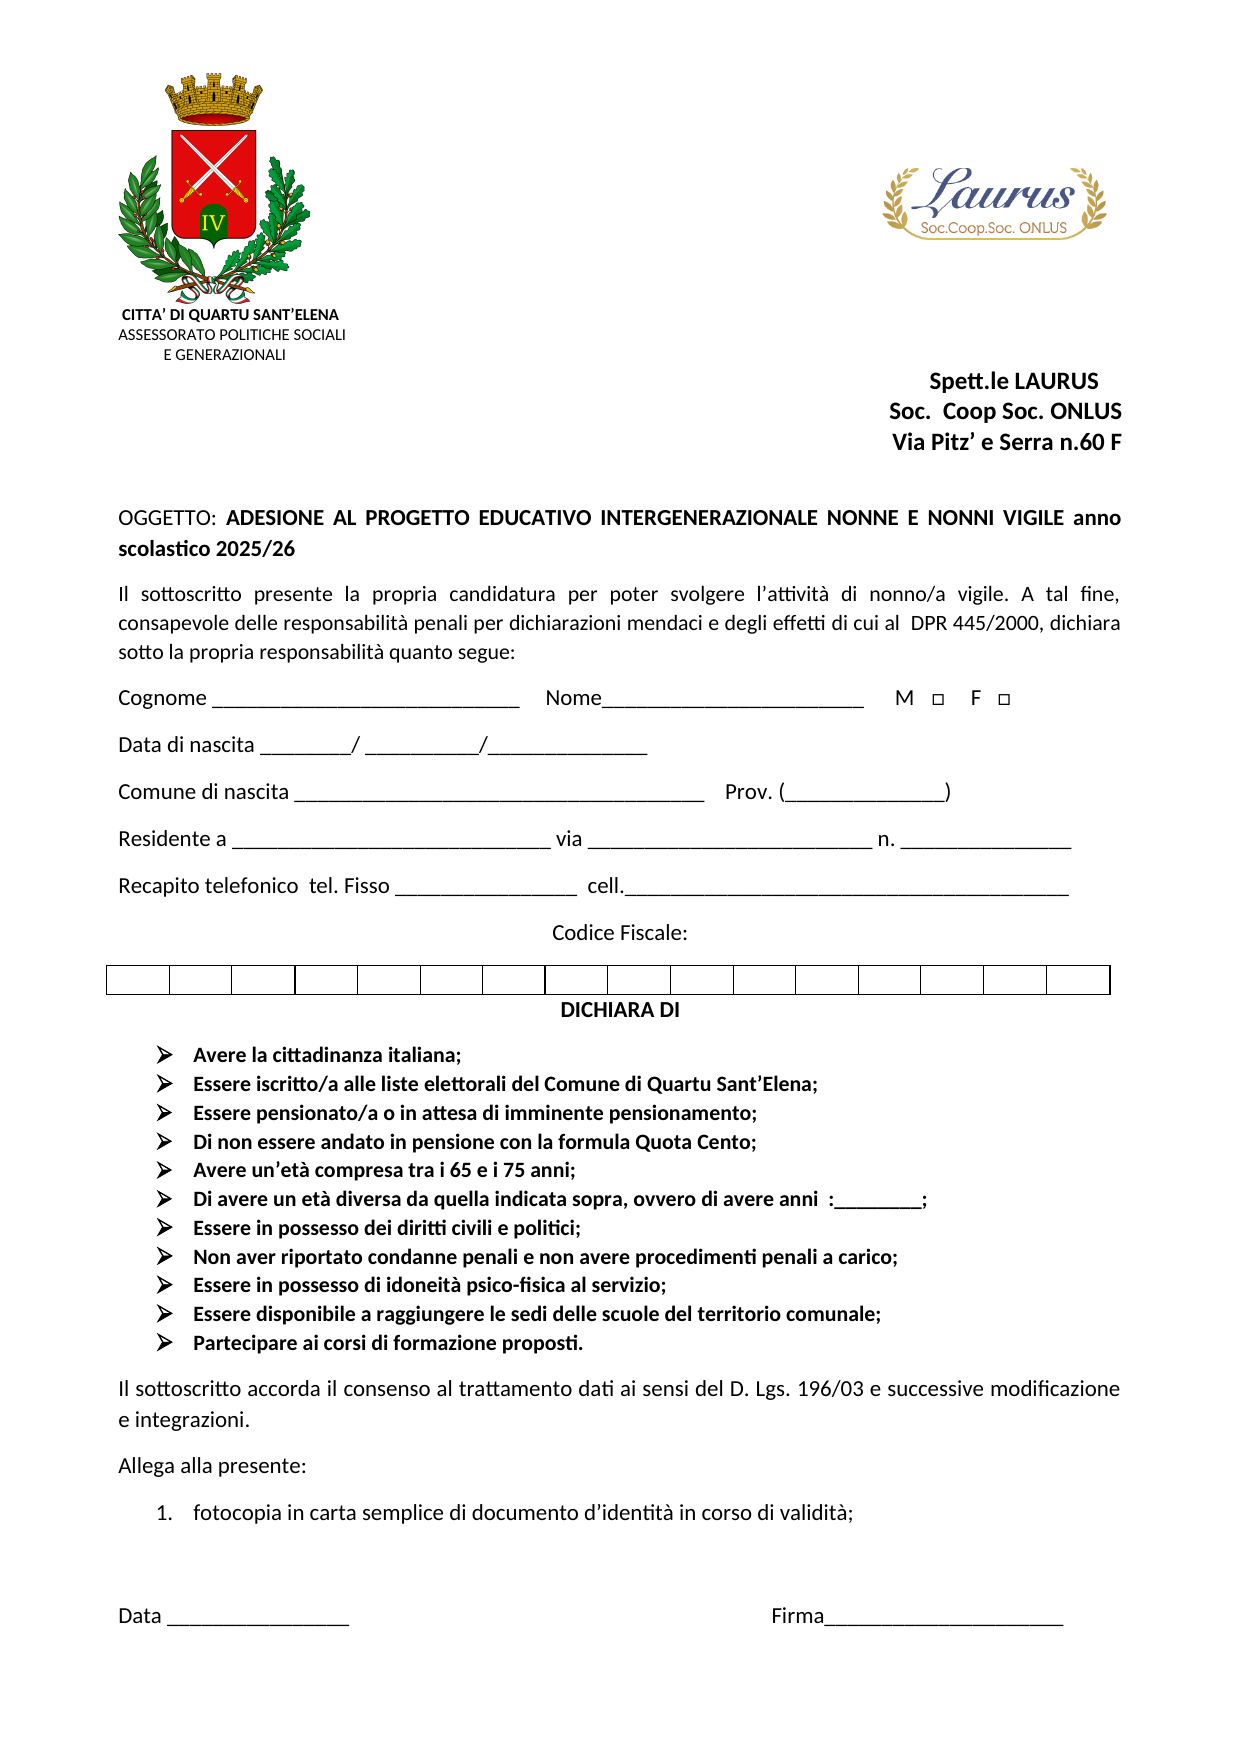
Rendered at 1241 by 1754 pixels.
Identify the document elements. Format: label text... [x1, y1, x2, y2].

text DICHIARA DI [118, 995, 1122, 1023]
text Data ________________ Firma_____________________ [118, 1601, 1122, 1629]
list Essere disponibile a raggiungere le sedi delle scuole del territorio comunale; [156, 1300, 1122, 1327]
table_header [796, 966, 858, 994]
text Soc. Coop Soc. ONLUS [118, 396, 1122, 426]
text Recapito telefonico tel. Fisso ________________ cell._______________________________________ [118, 871, 1122, 899]
table_header [483, 966, 544, 994]
list Di avere un età diversa da quella indicata sopra, ovvero di avere anni :________; [156, 1185, 1122, 1212]
text OGGETTO: ADESIONE AL PROGETTO EDUCATIVO INTERGENERAZIONALE NONNE E NONNI VIGILE anno scolastico 2025/26 [118, 503, 1122, 562]
list fotocopia in carta semplice di documento d’identità in corso di validità; [156, 1498, 1122, 1527]
text Comune di nascita ____________________________________ Prov. (______________) [118, 777, 1122, 805]
table_header [546, 966, 607, 994]
table_header [671, 966, 733, 994]
list Non aver riportato condanne penali e non avere procedimenti penali a carico; [156, 1243, 1122, 1269]
text Il sottoscritto accorda il consenso al trattamento dati ai sensi del D. Lgs. 196/03 e successive modificazione e integrazioni. [118, 1374, 1122, 1433]
text CITTA’ DI QUARTU SANT’ELENA [118, 304, 1122, 324]
table_header [232, 966, 294, 994]
table_header [170, 966, 231, 994]
list Essere iscritto/a alle liste elettorali del Comune di Quartu Sant’Elena; [156, 1070, 1122, 1097]
text E GENERAZIONALI Spett.le LAURUS [118, 345, 1122, 396]
list Essere pensionato/a o in attesa di imminente pensionamento; [156, 1099, 1122, 1126]
text Residente a ____________________________ via _________________________ n. _______________ [118, 824, 1122, 852]
text Via Pitz’ e Serra n.60 F [118, 426, 1122, 457]
table_header [421, 966, 482, 994]
list Di non essere andato in pensione con la formula Quota Cento; [156, 1128, 1122, 1154]
picture [877, 159, 1113, 255]
text Allega alla presente: [118, 1452, 1122, 1480]
text ASSESSORATO POLITICHE SOCIALI [118, 324, 1122, 345]
table_header [921, 966, 983, 994]
table_header [608, 966, 670, 994]
list Avere un’età compresa tra i 65 e i 75 anni; [156, 1157, 1122, 1183]
list Avere la cittadinanza italiana; [156, 1042, 1122, 1068]
text Cognome ___________________________ Nome_______________________ M □ F □ [118, 683, 1122, 711]
text Il sottoscritto presente la propria candidatura per poter svolgere l’attività di nonno/a vigile. A tal fine, consapevole delle responsabilità penali per dichiarazioni mendaci e degli effetti di cui al DPR 445/2000, dichiara sotto la propria responsabilità quanto segue: [118, 581, 1122, 665]
list Essere in possesso di idoneità psico-fisica al servizio; [156, 1272, 1122, 1298]
table_header [734, 966, 795, 994]
table_header [1047, 966, 1109, 994]
list Essere in possesso dei diritti civili e politici; [156, 1214, 1122, 1241]
list Partecipare ai corsi di formazione proposti. [156, 1329, 1122, 1356]
table_header [984, 966, 1046, 994]
text Codice Fiscale: [118, 918, 1122, 946]
table_header [296, 966, 357, 994]
table_header [107, 966, 169, 994]
text Data di nascita ________/ __________/______________ [118, 730, 1122, 758]
picture [118, 73, 311, 304]
table_header [859, 966, 920, 994]
table_header [358, 966, 420, 994]
